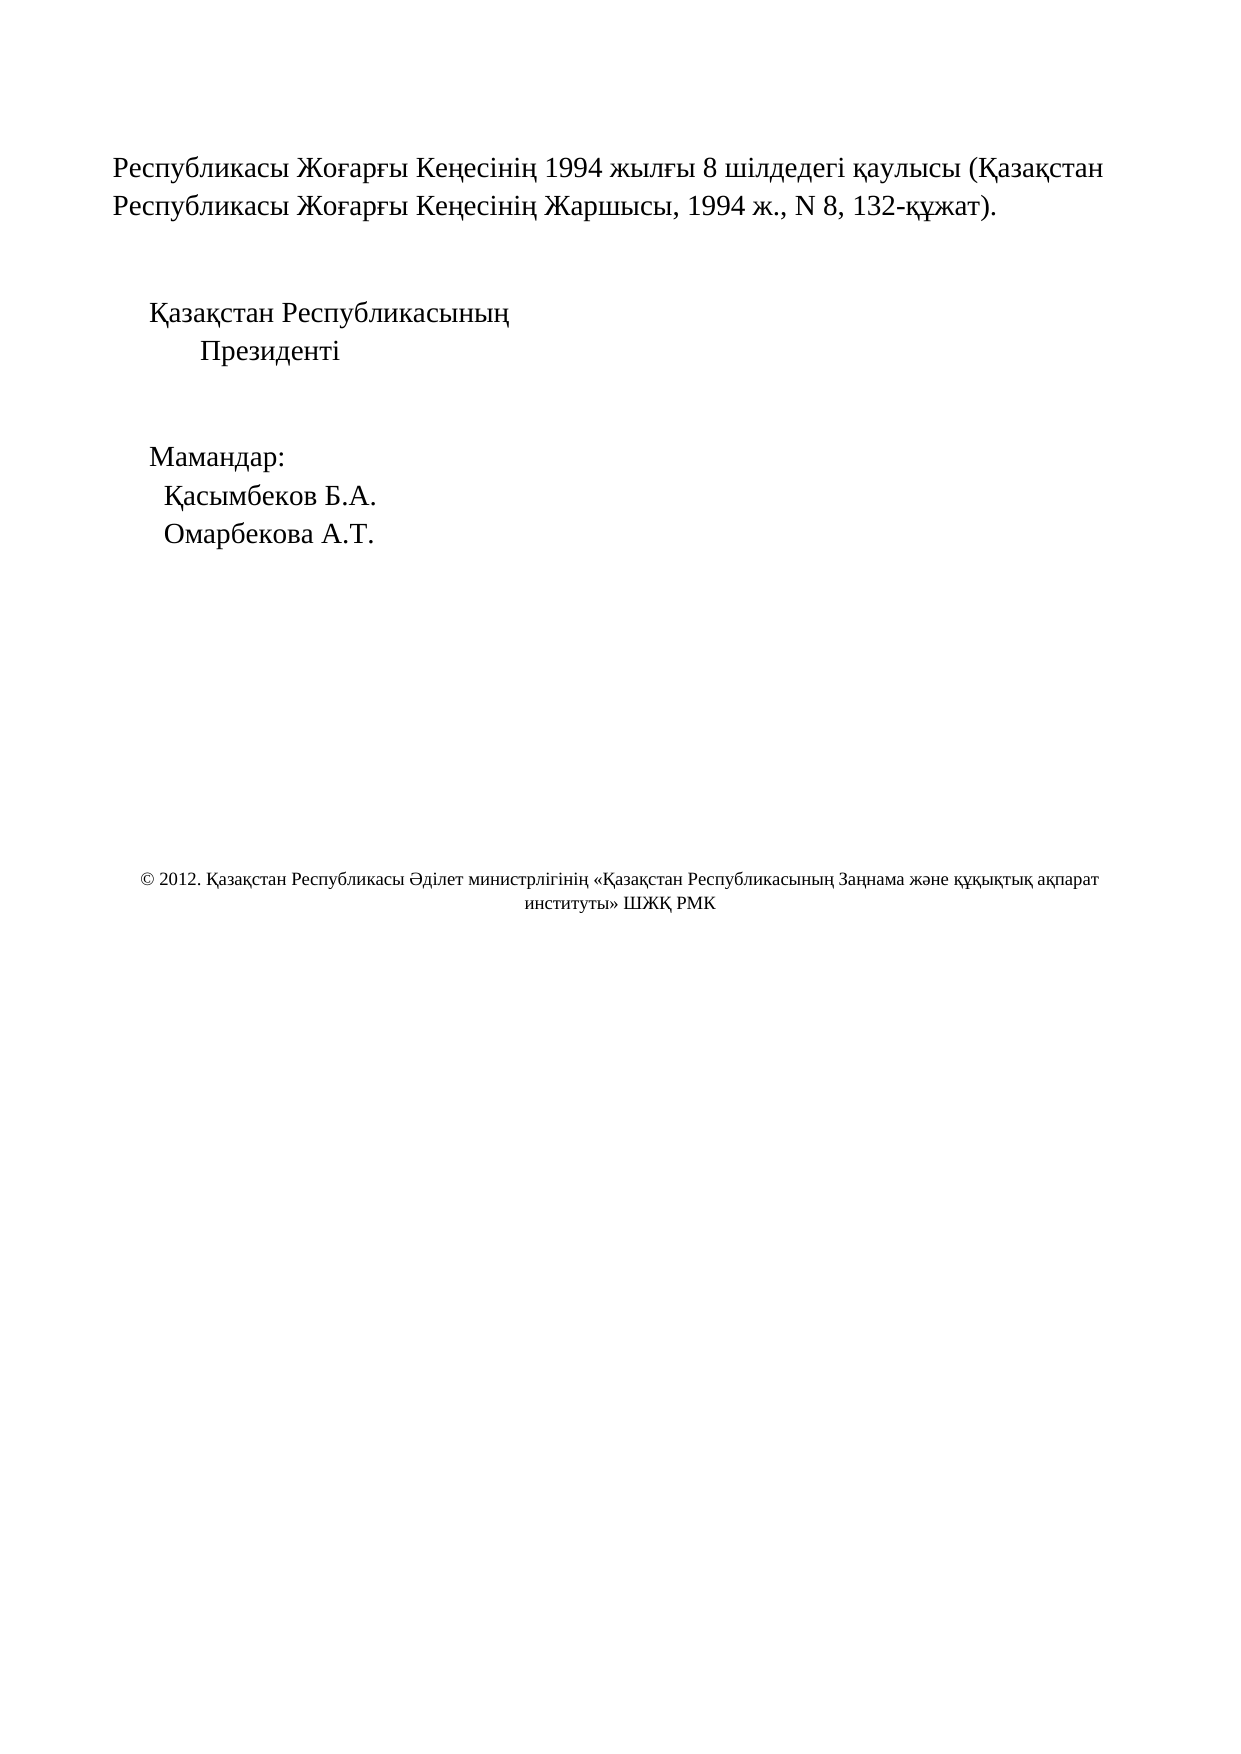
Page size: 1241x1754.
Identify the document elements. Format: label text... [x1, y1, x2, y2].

text Мамандар: [112, 439, 1128, 473]
text Президентi [112, 333, 1128, 367]
text Республикасы Жоғарғы Кеңесiнің 1994 жылғы 8 шiлдедегi қаулысы (Қазақстан [112, 150, 1128, 183]
text Республикасы Жоғарғы Кеңесiнің Жаршысы, 1994 ж., N 8, 132-құжат). [112, 188, 1128, 222]
text Омарбекова А.Т. [112, 516, 1128, 550]
text Қазақстан Республикасының [112, 295, 1128, 328]
text © 2012. Қазақстан Республикасы Әділет министрлігінің «Қазақстан Республикасының Заңнама және құқықтық ақпарат институты» ШЖҚ РМК [112, 867, 1128, 914]
text Қасымбеков Б.А. [112, 478, 1128, 511]
